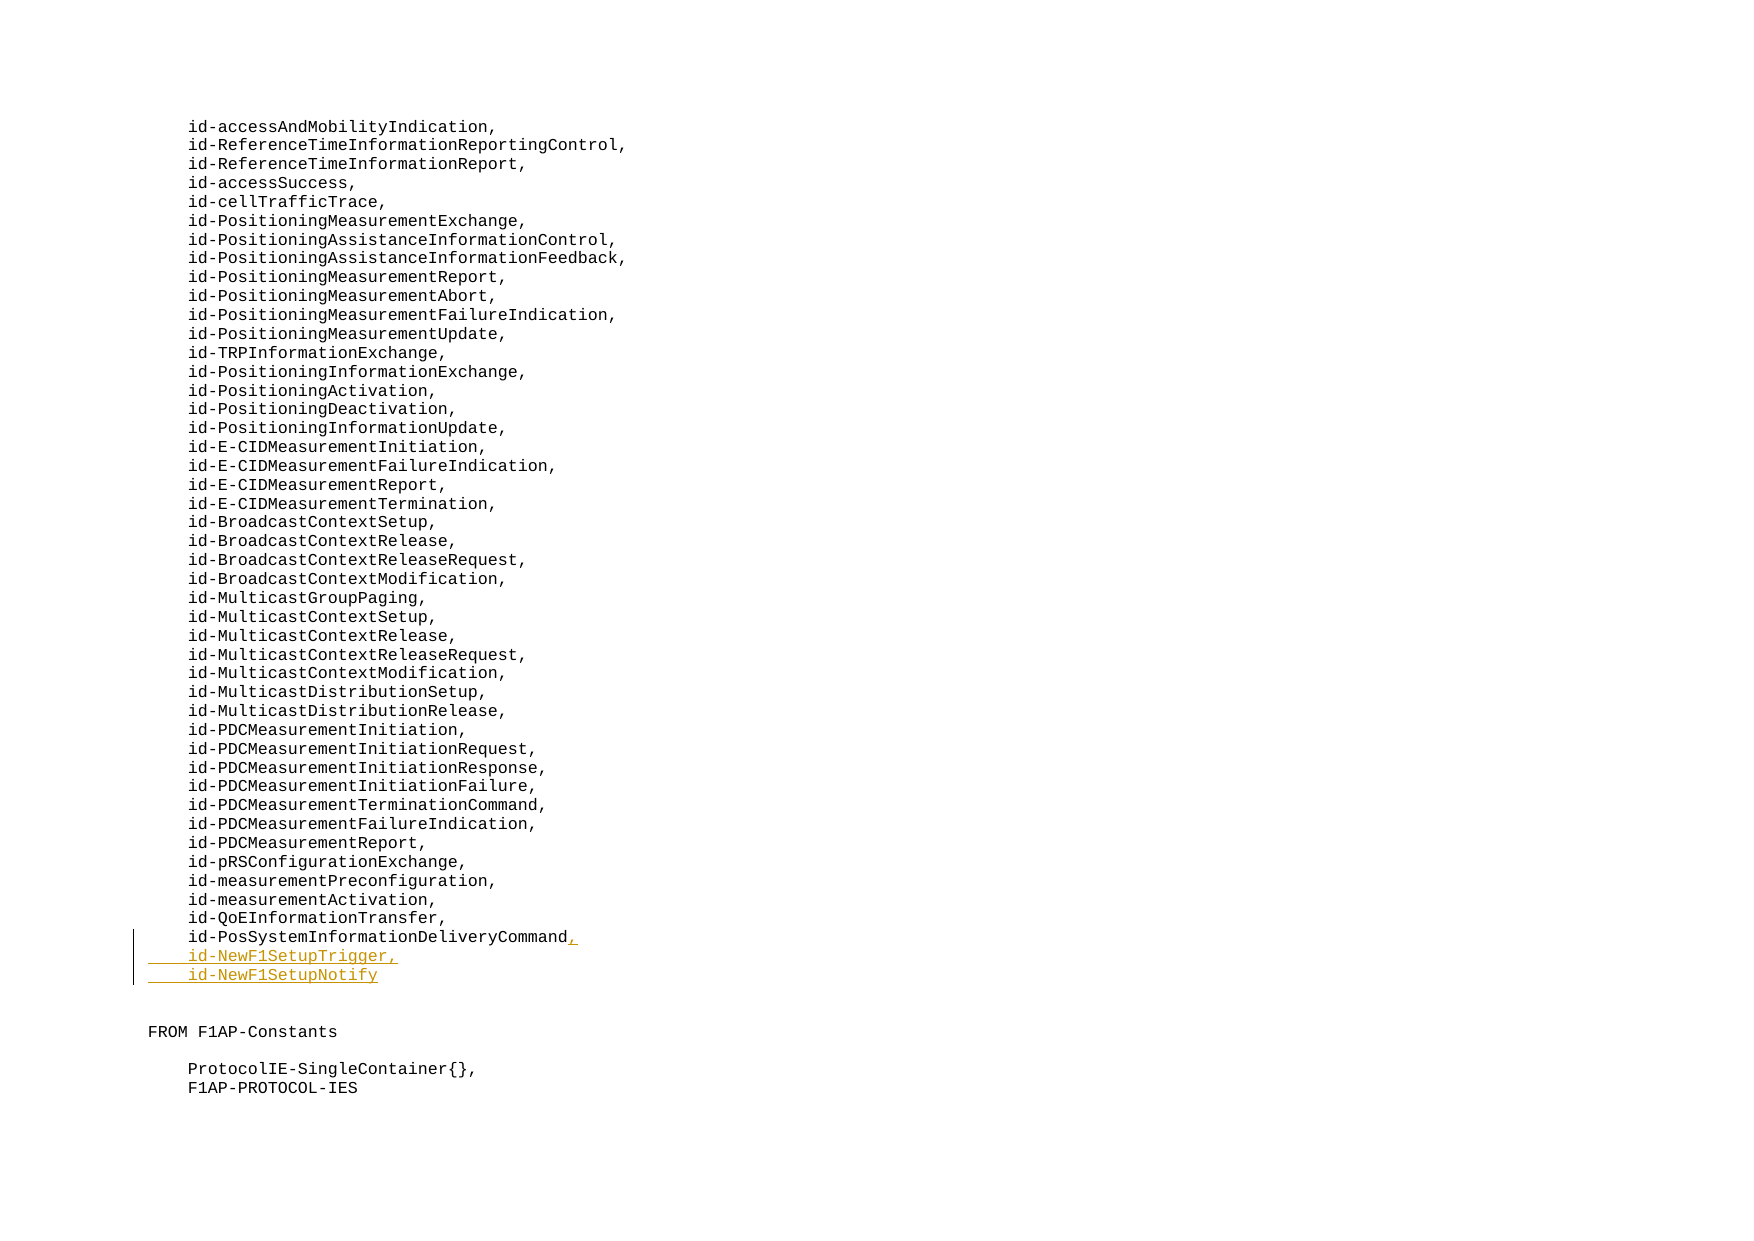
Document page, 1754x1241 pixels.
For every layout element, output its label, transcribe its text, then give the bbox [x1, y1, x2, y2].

text id-TRPInformationExchange, [148, 344, 1636, 363]
text id-PositioningMeasurementFailureIndication, [148, 307, 1636, 326]
text id-accessSuccess, [148, 175, 1636, 193]
text id-PDCMeasurementInitiationFailure, [148, 778, 1636, 797]
text id-PDCMeasurementReport, [148, 834, 1636, 853]
text id-MulticastContextReleaseRequest, [148, 646, 1636, 665]
text id-accessAndMobilityIndication, [148, 118, 1636, 137]
text id-PositioningActivation, [148, 382, 1636, 401]
text id-PositioningAssistanceInformationControl, [148, 231, 1636, 250]
text id-PositioningAssistanceInformationFeedback, [148, 250, 1636, 269]
text id-PositioningDeactivation, [148, 401, 1636, 420]
text id-MulticastDistributionSetup, [148, 684, 1636, 703]
text id-ReferenceTimeInformationReport, [148, 156, 1636, 175]
text id-measurementActivation, [148, 891, 1636, 910]
text id-E-CIDMeasurementFailureIndication, [148, 457, 1636, 476]
text F1AP-PROTOCOL-IES [148, 1080, 1636, 1098]
text id-pRSConfigurationExchange, [148, 853, 1636, 872]
text id-BroadcastContextRelease, [148, 533, 1636, 552]
text id-MulticastGroupPaging, [148, 589, 1636, 608]
text id-E-CIDMeasurementTermination, [148, 495, 1636, 514]
text id-MulticastContextModification, [148, 665, 1636, 684]
text id-PDCMeasurementTerminationCommand, [148, 797, 1636, 816]
text id-ReferenceTimeInformationReportingControl, [148, 137, 1636, 156]
text id-E-CIDMeasurementReport, [148, 476, 1636, 495]
text id-BroadcastContextSetup, [148, 514, 1636, 533]
text id-MulticastContextRelease, [148, 627, 1636, 646]
text id-MulticastContextSetup, [148, 608, 1636, 627]
text id-BroadcastContextReleaseRequest, [148, 552, 1636, 571]
text id-PositioningMeasurementReport, [148, 269, 1636, 288]
text id-PDCMeasurementInitiation, [148, 721, 1636, 740]
text id-PositioningMeasurementAbort, [148, 288, 1636, 307]
text id-PositioningMeasurementExchange, [148, 212, 1636, 231]
text id-PDCMeasurementInitiationResponse, [148, 759, 1636, 778]
text id-BroadcastContextModification, [148, 571, 1636, 589]
text ProtocolIE-SingleContainer{}, [148, 1061, 1636, 1080]
text id-PositioningInformationExchange, [148, 363, 1636, 382]
text id-PositioningInformationUpdate, [148, 420, 1636, 439]
text FROM F1AP-Constants [148, 1023, 1636, 1042]
text id-PositioningMeasurementUpdate, [148, 326, 1636, 344]
text id-PosSystemInformationDeliveryCommand [148, 929, 1636, 948]
text id-measurementPreconfiguration, [148, 872, 1636, 891]
text id-PDCMeasurementFailureIndication, [148, 816, 1636, 834]
text id-QoEInformationTransfer, [148, 910, 1636, 929]
text id-E-CIDMeasurementInitiation, [148, 439, 1636, 457]
text id-PDCMeasurementInitiationRequest, [148, 740, 1636, 759]
text id-cellTrafficTrace, [148, 193, 1636, 212]
text id-MulticastDistributionRelease, [148, 703, 1636, 721]
